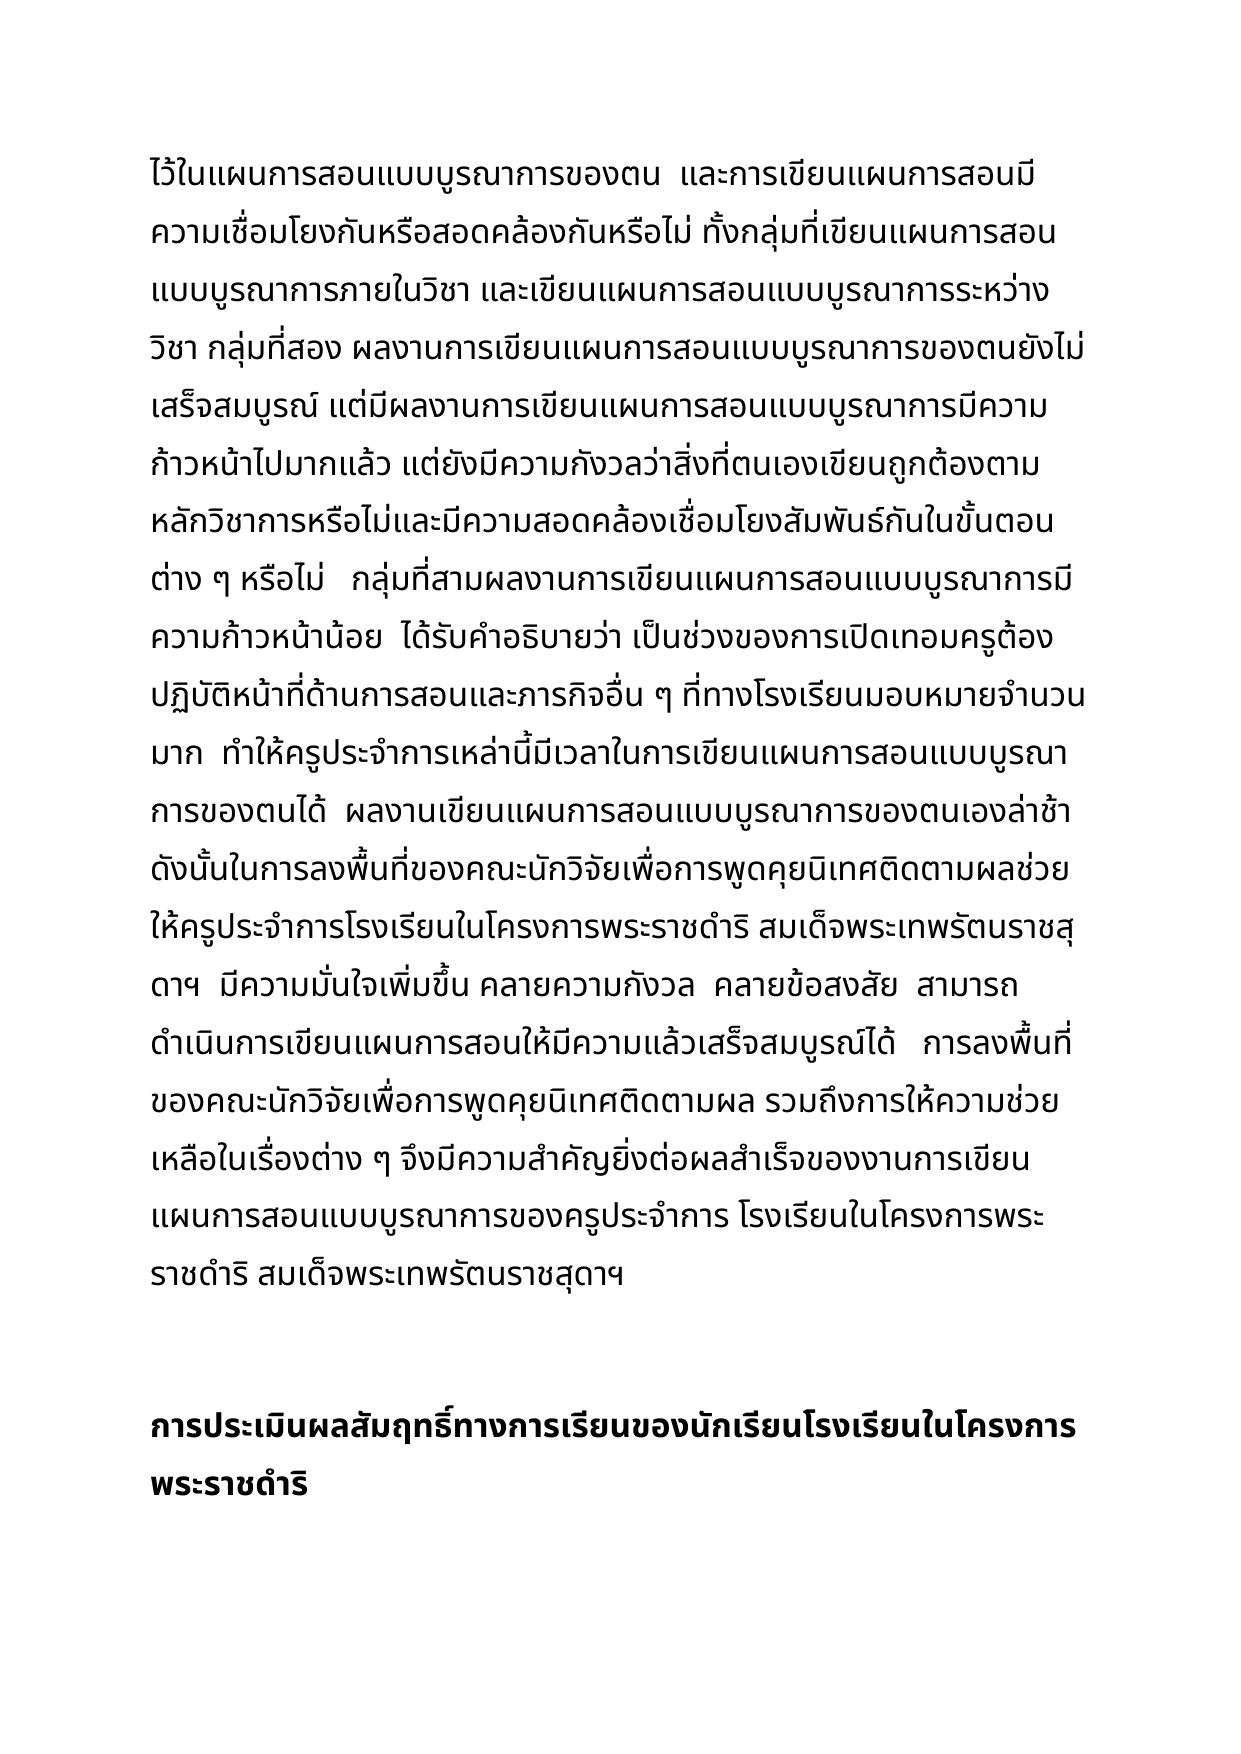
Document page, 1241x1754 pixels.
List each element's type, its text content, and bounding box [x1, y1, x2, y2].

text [150, 150, 1090, 1301]
text การประเมินผลสัมฤทธิ์ทางการเรียนของนักเรียนโรงเรียนในโครงการพระราชดำริ [150, 1402, 1090, 1511]
